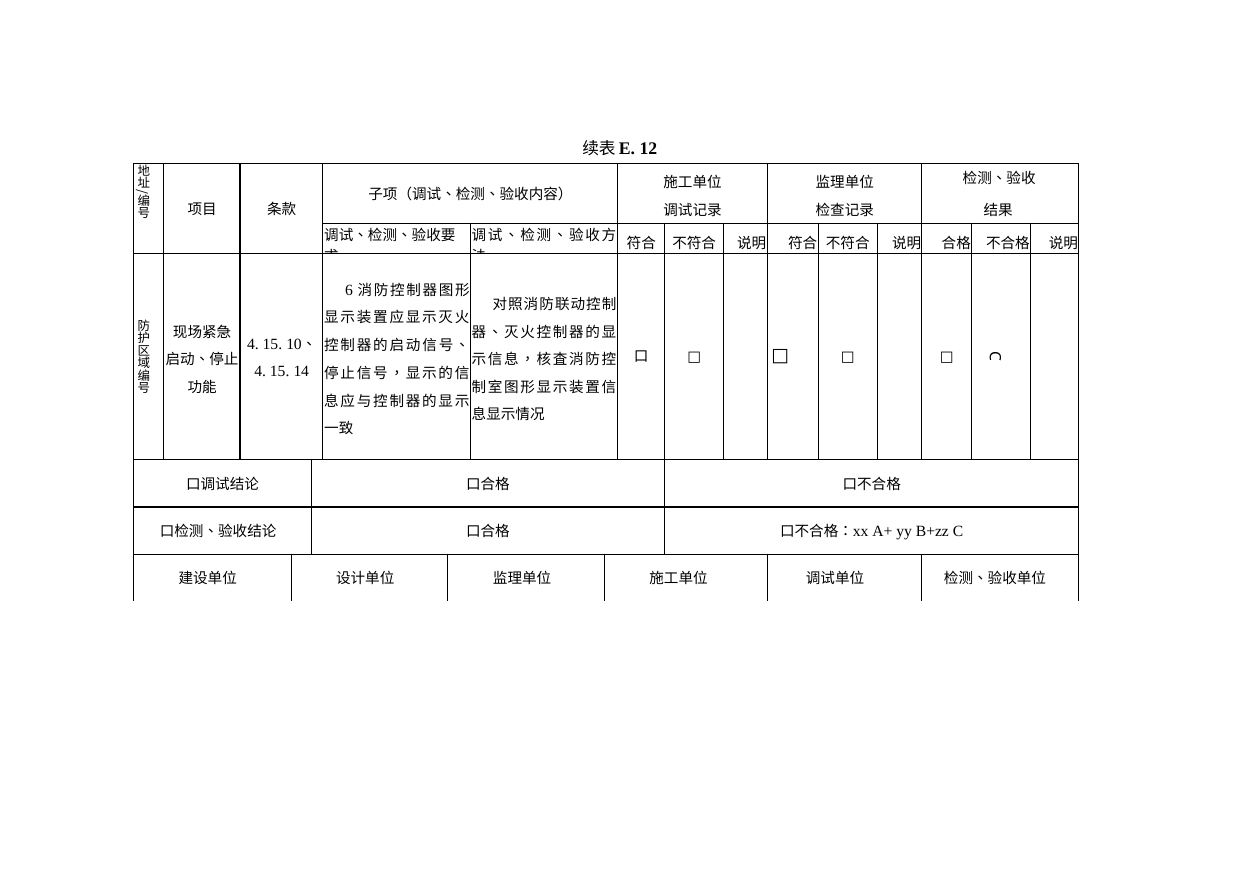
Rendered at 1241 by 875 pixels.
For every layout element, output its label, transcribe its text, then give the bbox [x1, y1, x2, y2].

table_cell 说明 [724, 224, 767, 252]
table_cell 监理单位 [448, 555, 604, 601]
table_cell 施工单位 [605, 555, 767, 601]
table_cell 设计单位 [292, 555, 447, 601]
table_cell 调试、检测、验收方法 [471, 224, 617, 252]
table_cell 对照消防联动控制器、灭火控制器的显示信息，核査消防控制室图形显示装置信息显示情况 [471, 254, 617, 459]
table_cell 口检测、验收结论 [134, 508, 311, 553]
table_cell C [972, 254, 1030, 459]
table_cell 说明 [878, 224, 921, 252]
table_cell 现场紧急 启动、停止 功能 [164, 254, 239, 459]
table_cell [878, 254, 921, 459]
table_cell 符合 [618, 224, 664, 252]
table_cell [1031, 254, 1078, 459]
table_header 地址/编号 [134, 164, 163, 252]
table_cell 不合格 [972, 224, 1030, 252]
table_cell □ [922, 254, 971, 459]
table_header 项目 [164, 164, 239, 252]
table_cell 检测、验收单位 [922, 555, 1078, 601]
table_cell □ [665, 254, 723, 459]
table_cell 4. 15. 10、 4. 15. 14 [241, 254, 322, 459]
table_cell □ [768, 254, 818, 459]
table_cell 口合格 [312, 460, 664, 506]
table_cell 口合格 [312, 508, 664, 553]
table_header 条款 [241, 164, 322, 252]
table_cell 不符合 [665, 224, 723, 252]
table_cell 不符合 [819, 224, 877, 252]
table_cell 口 [618, 254, 664, 459]
table_cell □ [819, 254, 877, 459]
table_cell 调试、检测、验收要求 [323, 224, 470, 252]
table_cell 口调试结论 [134, 460, 311, 506]
table_header 子项（调试、检测、验收内容） [323, 164, 617, 222]
table_cell 调试单位 [768, 555, 921, 601]
table_cell 符合 [768, 224, 818, 252]
table_header 施工单位 调试记录 [618, 164, 767, 222]
table_cell 口不合格：xx A+ yy B+zz C [665, 508, 1078, 553]
table_cell 合格 [922, 224, 971, 252]
table_cell 6消防控制器图形显示装置应显示灭火控制器的启动信号、停止信号，显示的信息应与控制器的显示一致 [323, 254, 470, 459]
table_cell [724, 254, 767, 459]
table_cell 说明 [1031, 224, 1078, 252]
table_cell 口不合格 [665, 460, 1078, 506]
table_header 监理单位 检查记录 [768, 164, 921, 222]
table_cell 建设单位 [134, 555, 291, 601]
table_cell 防护区域编号 [134, 254, 163, 459]
table_header 检测、验收 结果 [922, 164, 1078, 222]
